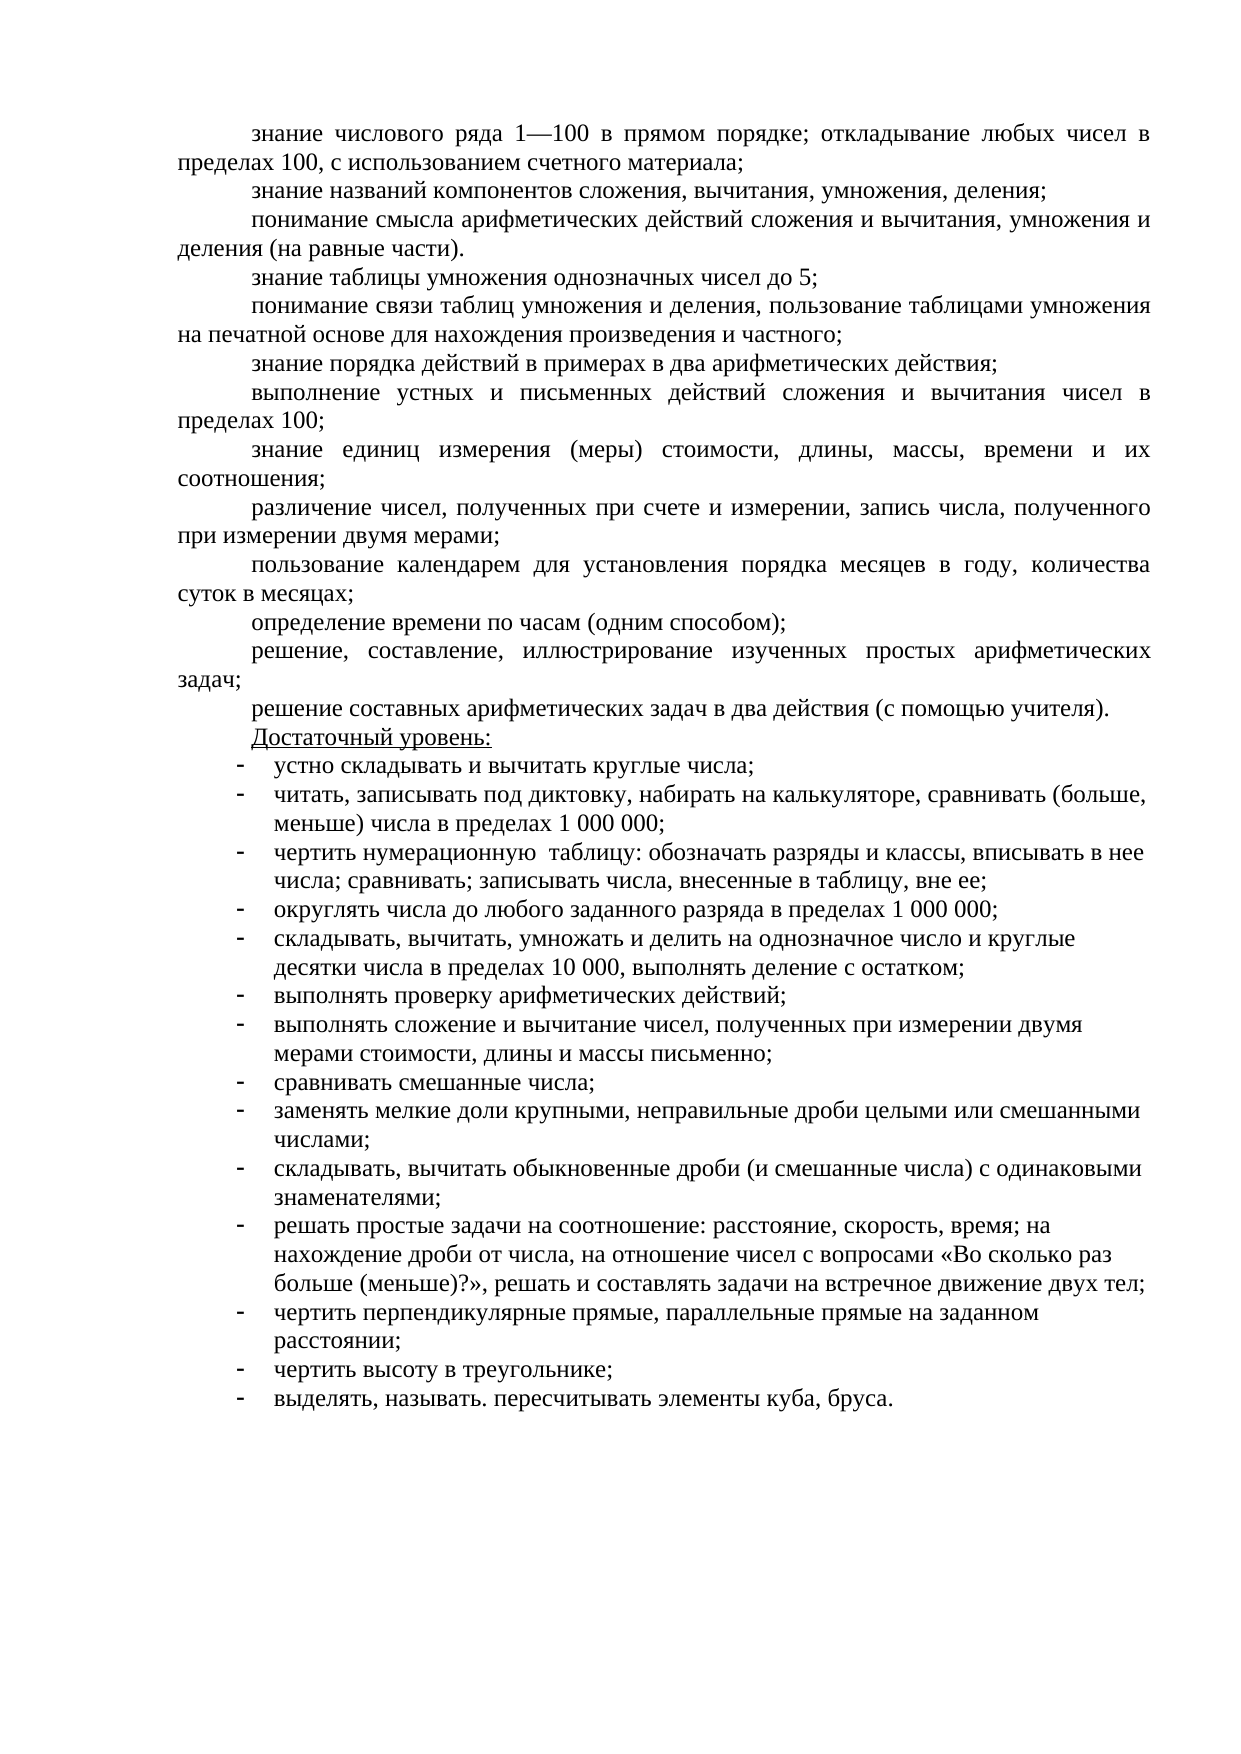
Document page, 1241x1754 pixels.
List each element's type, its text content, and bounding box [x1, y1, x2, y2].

list решать простые задачи на соотношение: расстояние, скорость, время; на нахождение дроби от числа, на отношение чисел с вопросами «Во сколько раз больше (меньше)?», решать и составлять задачи на встречное движение двух тел; [236, 1211, 1152, 1297]
list складывать, вычитать обыкновенные дроби (и смешанные числа) с одинаковыми знаменателями; [236, 1153, 1152, 1211]
list читать, записывать под диктовку, набирать на калькуляторе, сравнивать (больше, меньше) числа в пределах 1 000 000; [236, 779, 1152, 837]
text решение составных арифметических задач в два действия (с помощью учителя). [177, 693, 1152, 722]
text понимание связи таблиц умножения и деления, пользование таблицами умножения на печатной основе для нахождения произведения и частного; [177, 291, 1152, 348]
text пользование календарем для установления порядка месяцев в году, количества суток в месяцах; [177, 549, 1152, 607]
text различение чисел, полученных при счете и измерении, запись числа, полученного при измерении двумя мерами; [177, 492, 1152, 549]
text Достаточный уровень: [177, 722, 1152, 751]
list чертить высоту в треугольнике; [236, 1354, 1152, 1383]
list выполнять проверку арифметических действий; [236, 981, 1152, 1009]
text выполнение устных и письменных действий сложения и вычитания чисел в пределах 100; [177, 377, 1152, 434]
text решение, составление, иллюстрирование изученных простых арифметических задач; [177, 636, 1152, 693]
list выполнять сложение и вычитание чисел, полученных при измерении двумя мерами стоимости, длины и массы письменно; [236, 1009, 1152, 1067]
list округлять числа до любого заданного разряда в пределах 1 000 000; [236, 894, 1152, 923]
list заменять мелкие доли крупными, неправильные дроби целыми или смешанными числами; [236, 1096, 1152, 1153]
text знание единиц измерения (меры) стоимости, длины, массы, времени и их соотношения; [177, 434, 1152, 492]
text понимание смысла арифметических действий сложения и вычитания, умножения и деления (на равные части). [177, 204, 1152, 262]
text знание таблицы умножения однозначных чисел до 5; [177, 262, 1152, 291]
list выделять, называть. пересчитывать элементы куба, бруса. [236, 1383, 1152, 1412]
list чертить перпендикулярные прямые, параллельные прямые на заданном расстоянии; [236, 1297, 1152, 1354]
list чертить нумерационную таблицу: обозначать разряды и классы, вписывать в нее числа; сравнивать; записывать числа, внесенные в таблицу, вне ее; [236, 837, 1152, 894]
list устно складывать и вычитать круглые числа; [236, 751, 1152, 779]
text знание названий компонентов сложения, вычитания, умножения, деления; [177, 176, 1152, 204]
list сравнивать смешанные числа; [236, 1067, 1152, 1096]
text определение времени по часам (одним способом); [177, 607, 1152, 636]
text знание порядка действий в примерах в два арифметических действия; [177, 348, 1152, 377]
list складывать, вычитать, умножать и делить на однозначное число и круглые десятки числа в пределах 10 000, выполнять деление с остатком; [236, 923, 1152, 981]
text знание числового ряда 1—100 в прямом порядке; откладывание любых чисел в пределах 100, с использованием счетного материала; [177, 118, 1152, 176]
